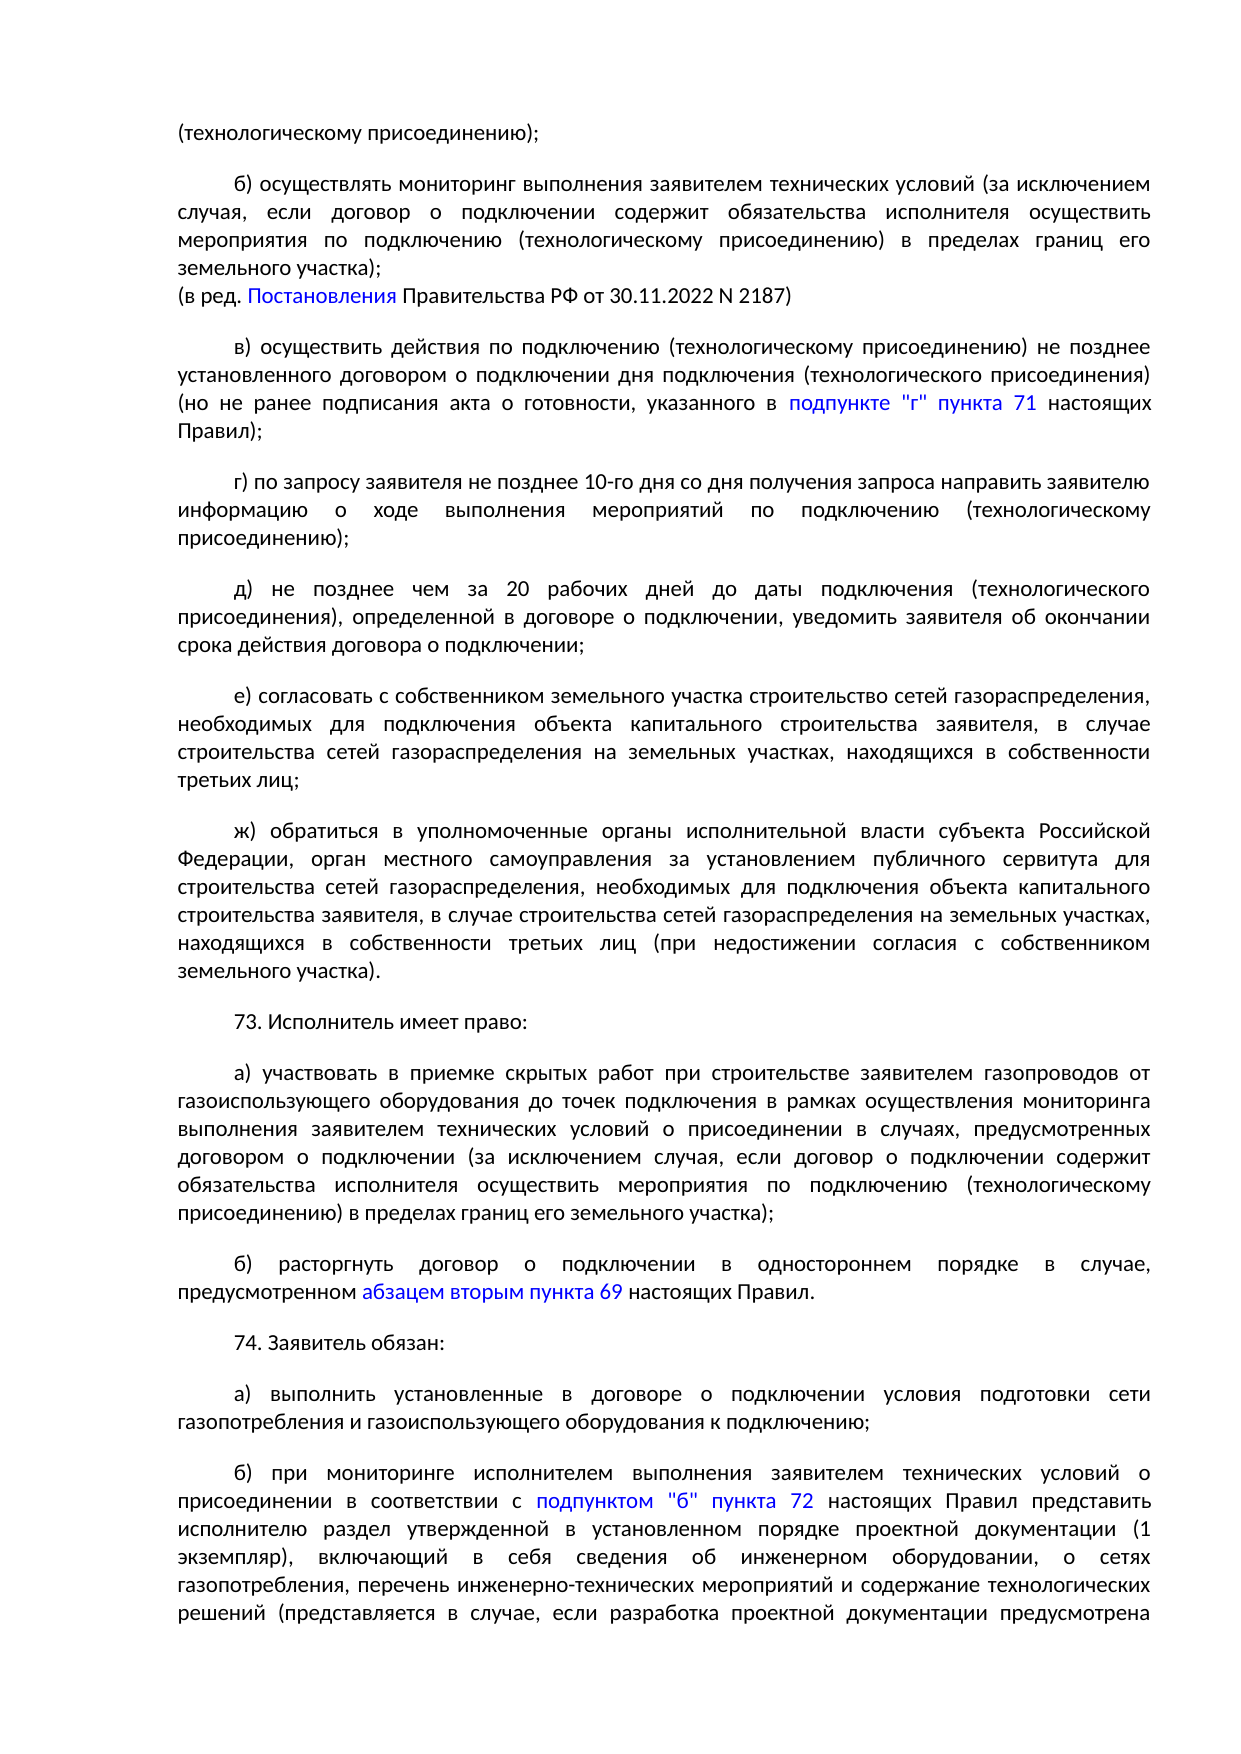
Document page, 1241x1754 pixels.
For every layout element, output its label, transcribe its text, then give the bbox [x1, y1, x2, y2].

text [177, 1458, 1152, 1626]
text е) согласовать с собственником земельного участка строительство сетей газораспределения, необходимых для подключения объекта капитального строительства заявителя, в случае строительства сетей газораспределения на земельных участках, находящихся в собственности третьих лиц; [177, 681, 1152, 793]
text б) осуществлять мониторинг выполнения заявителем технических условий (за исключением случая, если договор о подключении содержит обязательства исполнителя осуществить мероприятия по подключению (технологическому присоединению) в пределах границ его земельного участка); [177, 169, 1152, 281]
text а) участвовать в приемке скрытых работ при строительстве заявителем газопроводов от газоиспользующего оборудования до точек подключения в рамках осуществления мониторинга выполнения заявителем технических условий о присоединении в случаях, предусмотренных договором о подключении (за исключением случая, если договор о подключении содержит обязательства исполнителя осуществить мероприятия по подключению (технологическому присоединению) в пределах границ его земельного участка); [177, 1058, 1152, 1226]
text 74. Заявитель обязан: [177, 1328, 1152, 1356]
text г) по запросу заявителя не позднее 10-го дня со дня получения запроса направить заявителю информацию о ходе выполнения мероприятий по подключению (технологическому присоединению); [177, 467, 1152, 551]
text (в ред. Постановления Правительства РФ от 30.11.2022 N 2187) [177, 281, 1152, 309]
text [177, 118, 1152, 146]
text б) расторгнуть договор о подключении в одностороннем порядке в случае, предусмотренном абзацем вторым пункта 69 настоящих Правил. [177, 1249, 1152, 1305]
text а) выполнить установленные в договоре о подключении условия подготовки сети газопотребления и газоиспользующего оборудования к подключению; [177, 1379, 1152, 1435]
text в) осуществить действия по подключению (технологическому присоединению) не позднее установленного договором о подключении дня подключения (технологического присоединения) (но не ранее подписания акта о готовности, указанного в подпункте "г" пункта 71 настоящих Правил); [177, 332, 1152, 444]
text д) не позднее чем за 20 рабочих дней до даты подключения (технологического присоединения), определенной в договоре о подключении, уведомить заявителя об окончании срока действия договора о подключении; [177, 574, 1152, 658]
text ж) обратиться в уполномоченные органы исполнительной власти субъекта Российской Федерации, орган местного самоуправления за установлением публичного сервитута для строительства сетей газораспределения, необходимых для подключения объекта капитального строительства заявителя, в случае строительства сетей газораспределения на земельных участках, находящихся в собственности третьих лиц (при недостижении согласия с собственником земельного участка). [177, 816, 1152, 984]
text 73. Исполнитель имеет право: [177, 1007, 1152, 1035]
